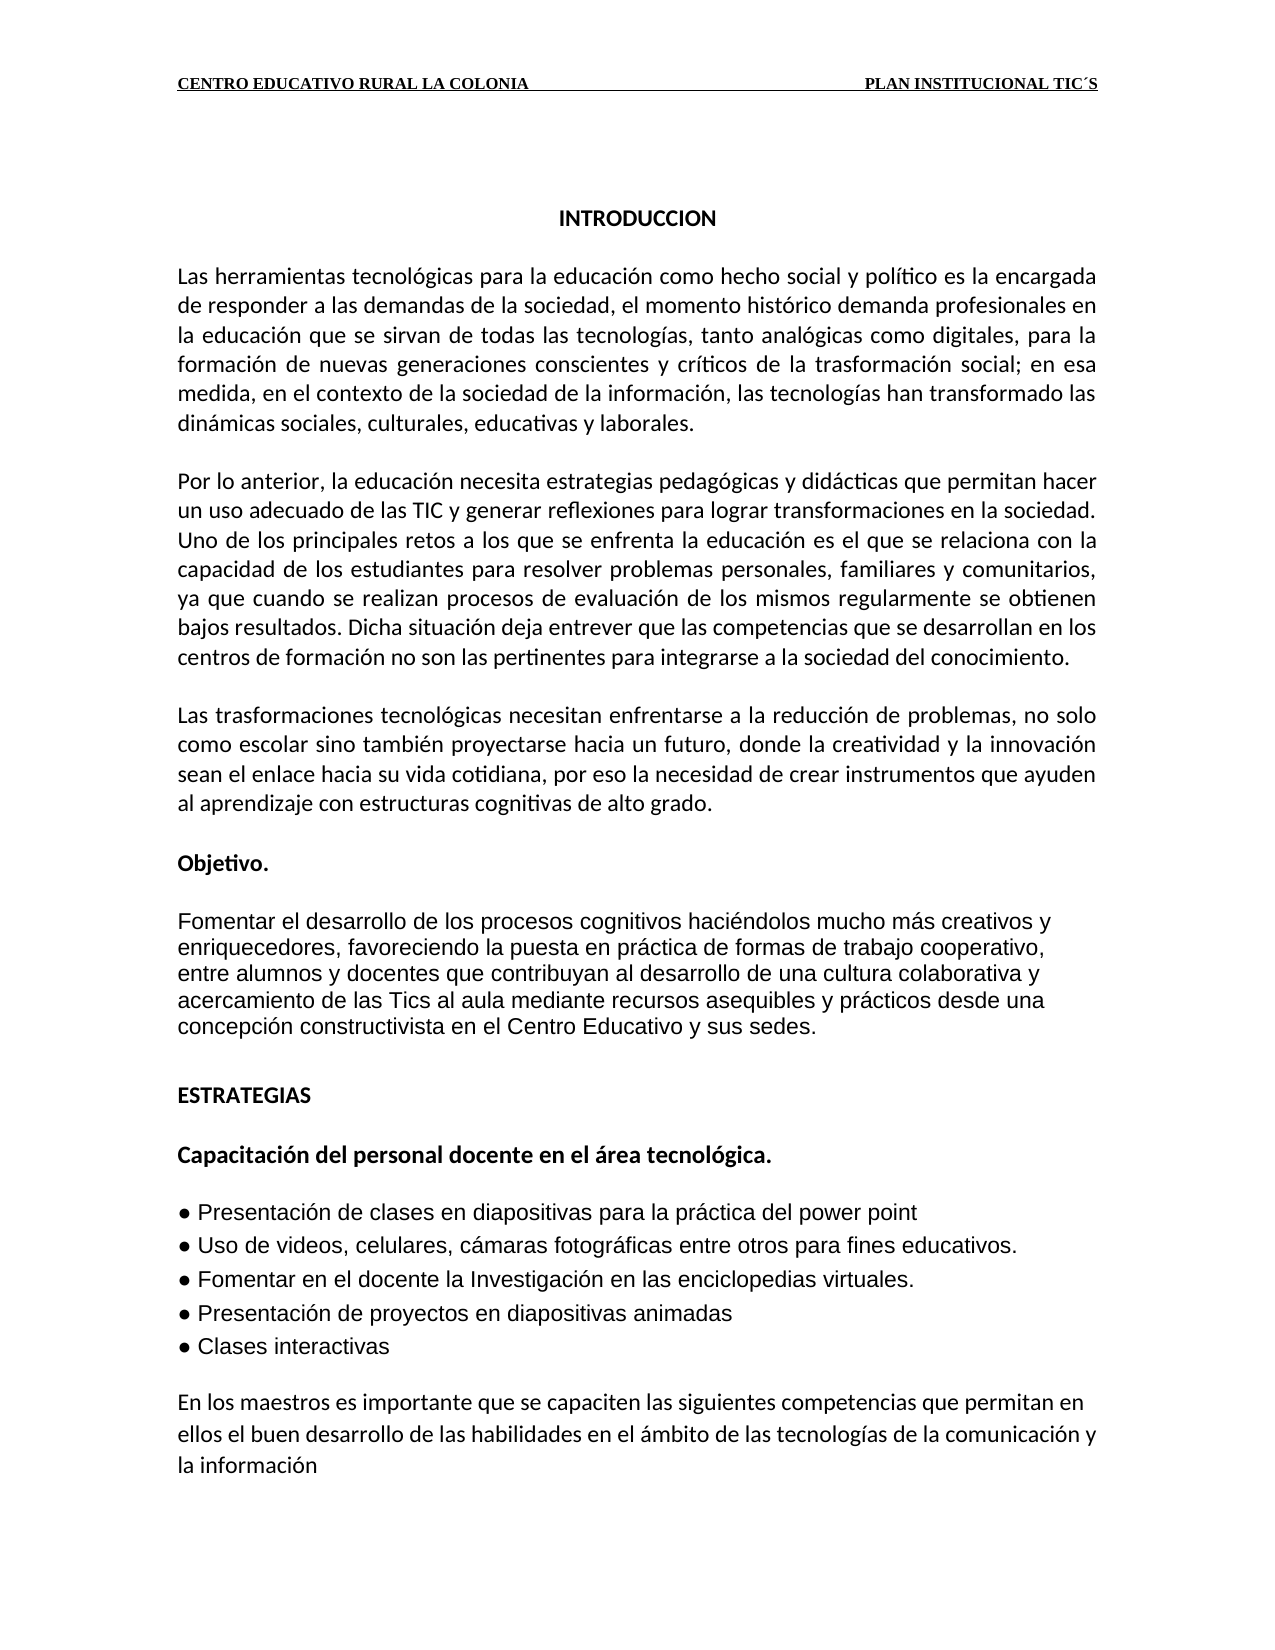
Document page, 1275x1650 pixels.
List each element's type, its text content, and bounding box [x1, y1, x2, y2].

text ESTRATEGIAS [177, 1080, 1098, 1110]
text ● Presentación de clases en diapositivas para la práctica del power point [177, 1199, 1098, 1225]
text Objetivo. [177, 848, 1098, 877]
text INTRODUCCION [177, 203, 1098, 232]
text ● Presentación de proyectos en diapositivas animadas [177, 1300, 1098, 1326]
text En los maestros es importante que se capaciten las siguientes competencias que permitan en ellos el buen desarrollo de las habilidades en el ámbito de las tecnologías de la comunicación y la información [177, 1387, 1098, 1480]
text Fomentar el desarrollo de los procesos cognitivos haciéndolos mucho más creativos y enriquecedores, favoreciendo la puesta en práctica de formas de trabajo cooperativo, entre alumnos y docentes que contribuyan al desarrollo de una cultura colaborativa y acercamiento de las Tics al aula mediante recursos asequibles y prácticos desde una concepción constructivista en el Centro Educativo y sus sedes. [177, 908, 1098, 1039]
text Las trasformaciones tecnológicas necesitan enfrentarse a la reducción de problemas, no solo como escolar sino también proyectarse hacia un futuro, donde la creatividad y la innovación sean el enlace hacia su vida cotidiana, por eso la necesidad de crear instrumentos que ayuden al aprendizaje con estructuras cognitivas de alto grado. [177, 700, 1098, 817]
text ● Uso de videos, celulares, cámaras fotográficas entre otros para fines educativos. [177, 1232, 1098, 1259]
text Capacitación del personal docente en el área tecnológica. [177, 1139, 1098, 1169]
text Las herramientas tecnológicas para la educación como hecho social y político es la encargada de responder a las demandas de la sociedad, el momento histórico demanda profesionales en la educación que se sirvan de todas las tecnologías, tanto analógicas como digitales, para la formación de nuevas generaciones conscientes y críticos de la trasformación social; en esa medida, en el contexto de la sociedad de la información, las tecnologías han transformado las dinámicas sociales, culturales, educativas y laborales. [177, 261, 1098, 437]
text ● Clases interactivas [177, 1333, 1098, 1360]
text ● Fomentar en el docente la Investigación en las enciclopedias virtuales. [177, 1266, 1098, 1292]
text Por lo anterior, la educación necesita estrategias pedagógicas y didácticas que permitan hacer un uso adecuado de las TIC y generar reflexiones para lograr transformaciones en la sociedad. Uno de los principales retos a los que se enfrenta la educación es el que se relaciona con la capacidad de los estudiantes para resolver problemas personales, familiares y comunitarios, ya que cuando se realizan procesos de evaluación de los mismos regularmente se obtienen bajos resultados. Dicha situación deja entrever que las competencias que se desarrollan en los centros de formación no son las pertinentes para integrarse a la sociedad del conocimiento. [177, 466, 1098, 671]
